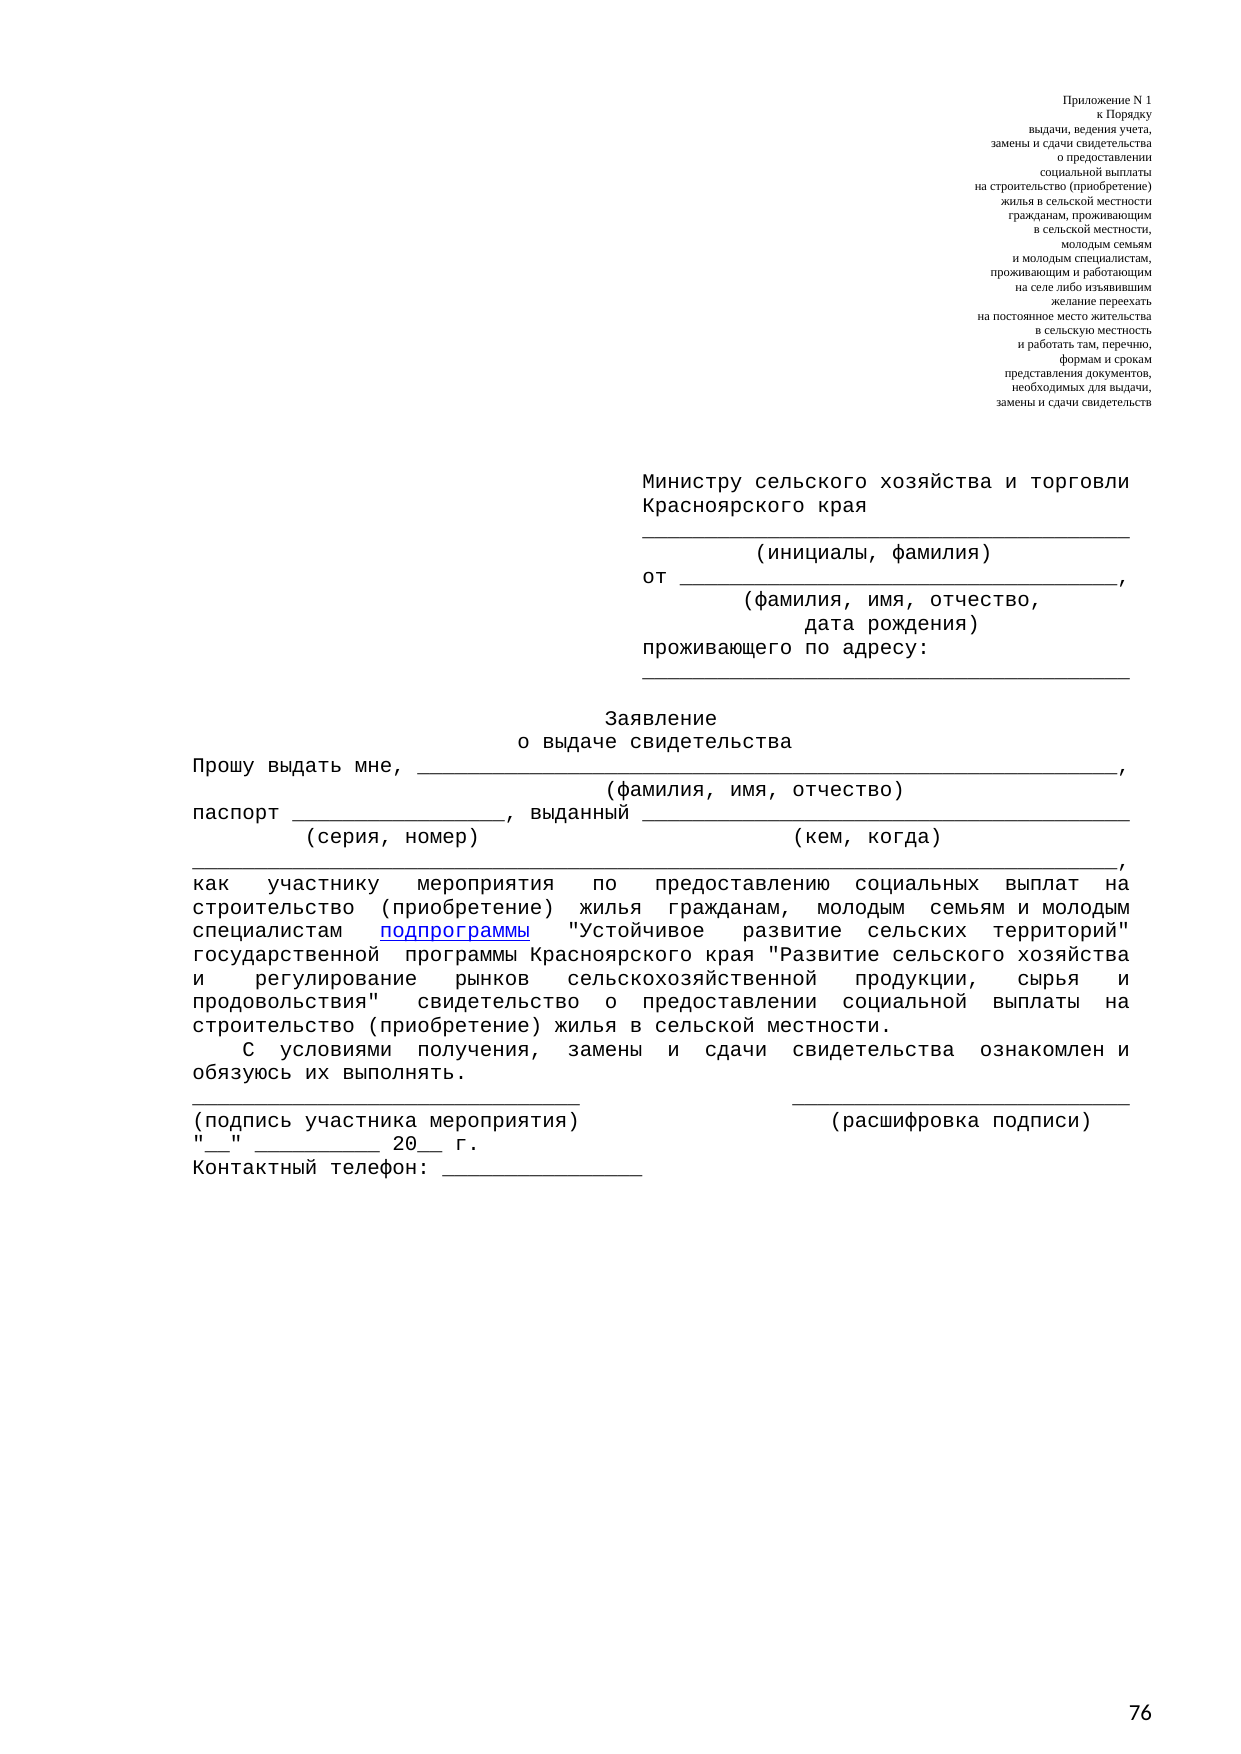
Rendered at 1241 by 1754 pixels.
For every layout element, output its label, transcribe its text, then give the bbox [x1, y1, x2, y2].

text в сельской местности, [148, 222, 1152, 236]
text продовольствия" свидетельство о предоставлении социальной выплаты на [192, 991, 1152, 1015]
text строительство (приобретение) жилья в сельской местности. [192, 1015, 1152, 1039]
text замены и сдачи свидетельства [148, 136, 1152, 150]
text __________________________________________________________________________, [192, 849, 1152, 873]
text строительство (приобретение) жилья гражданам, молодым семьям и молодым [192, 897, 1152, 921]
text "__" __________ 20__ г. [192, 1133, 1152, 1157]
text желание переехать [148, 294, 1152, 308]
text на селе либо изъявившим [148, 279, 1152, 294]
text _______________________________________ [192, 518, 1152, 542]
text и работать там, перечню, [148, 337, 1152, 351]
text дата рождения) [192, 613, 1152, 637]
text проживающего по адресу: [192, 637, 1152, 660]
text Министру сельского хозяйства и торговли [192, 471, 1152, 495]
text выдачи, ведения учета, [148, 121, 1152, 136]
text на постоянное место жительства [148, 308, 1152, 323]
text обязуюсь их выполнять. [192, 1062, 1152, 1086]
text к Порядку [148, 107, 1152, 121]
text необходимых для выдачи, [148, 380, 1152, 394]
text на строительство (приобретение) [148, 179, 1152, 193]
text Красноярского края [192, 495, 1152, 518]
text _______________________________________ [192, 660, 1152, 684]
text и молодым специалистам, [148, 251, 1152, 265]
text как участнику мероприятия по предоставлению социальных выплат на [192, 873, 1152, 897]
text в сельскую местность [148, 323, 1152, 337]
text Заявление [192, 708, 1152, 731]
text проживающим и работающим [148, 265, 1152, 279]
text и регулирование рынков сельскохозяйственной продукции, сырья и [192, 968, 1152, 991]
text Контактный телефон: ________________ [192, 1157, 1152, 1181]
text гражданам, проживающим [148, 208, 1152, 222]
text Прошу выдать мне, ________________________________________________________, [192, 755, 1152, 779]
text от ___________________________________, [192, 566, 1152, 589]
text С условиями получения, замены и сдачи свидетельства ознакомлен и [192, 1039, 1152, 1062]
text социальной выплаты [148, 164, 1152, 179]
text жилья в сельской местности [148, 193, 1152, 208]
text о предоставлении [148, 150, 1152, 164]
text специалистам подпрограммы "Устойчивое развитие сельских территорий" [192, 921, 1152, 944]
text (фамилия, имя, отчество, [192, 589, 1152, 613]
text _______________________________ ___________________________ [192, 1086, 1152, 1110]
text (подпись участника мероприятия) (расшифровка подписи) [192, 1110, 1152, 1133]
text паспорт _________________, выданный _______________________________________ [192, 802, 1152, 826]
text замены и сдачи свидетельств [148, 394, 1152, 409]
text о выдаче свидетельства [192, 731, 1152, 755]
text Приложение N 1 [148, 93, 1152, 107]
text (фамилия, имя, отчество) [192, 779, 1152, 802]
text государственной программы Красноярского края "Развитие сельского хозяйства [192, 944, 1152, 968]
text формам и срокам [148, 351, 1152, 366]
text представления документов, [148, 366, 1152, 380]
text молодым семьям [148, 236, 1152, 251]
text (серия, номер) (кем, когда) [192, 826, 1152, 849]
text (инициалы, фамилия) [192, 542, 1152, 566]
